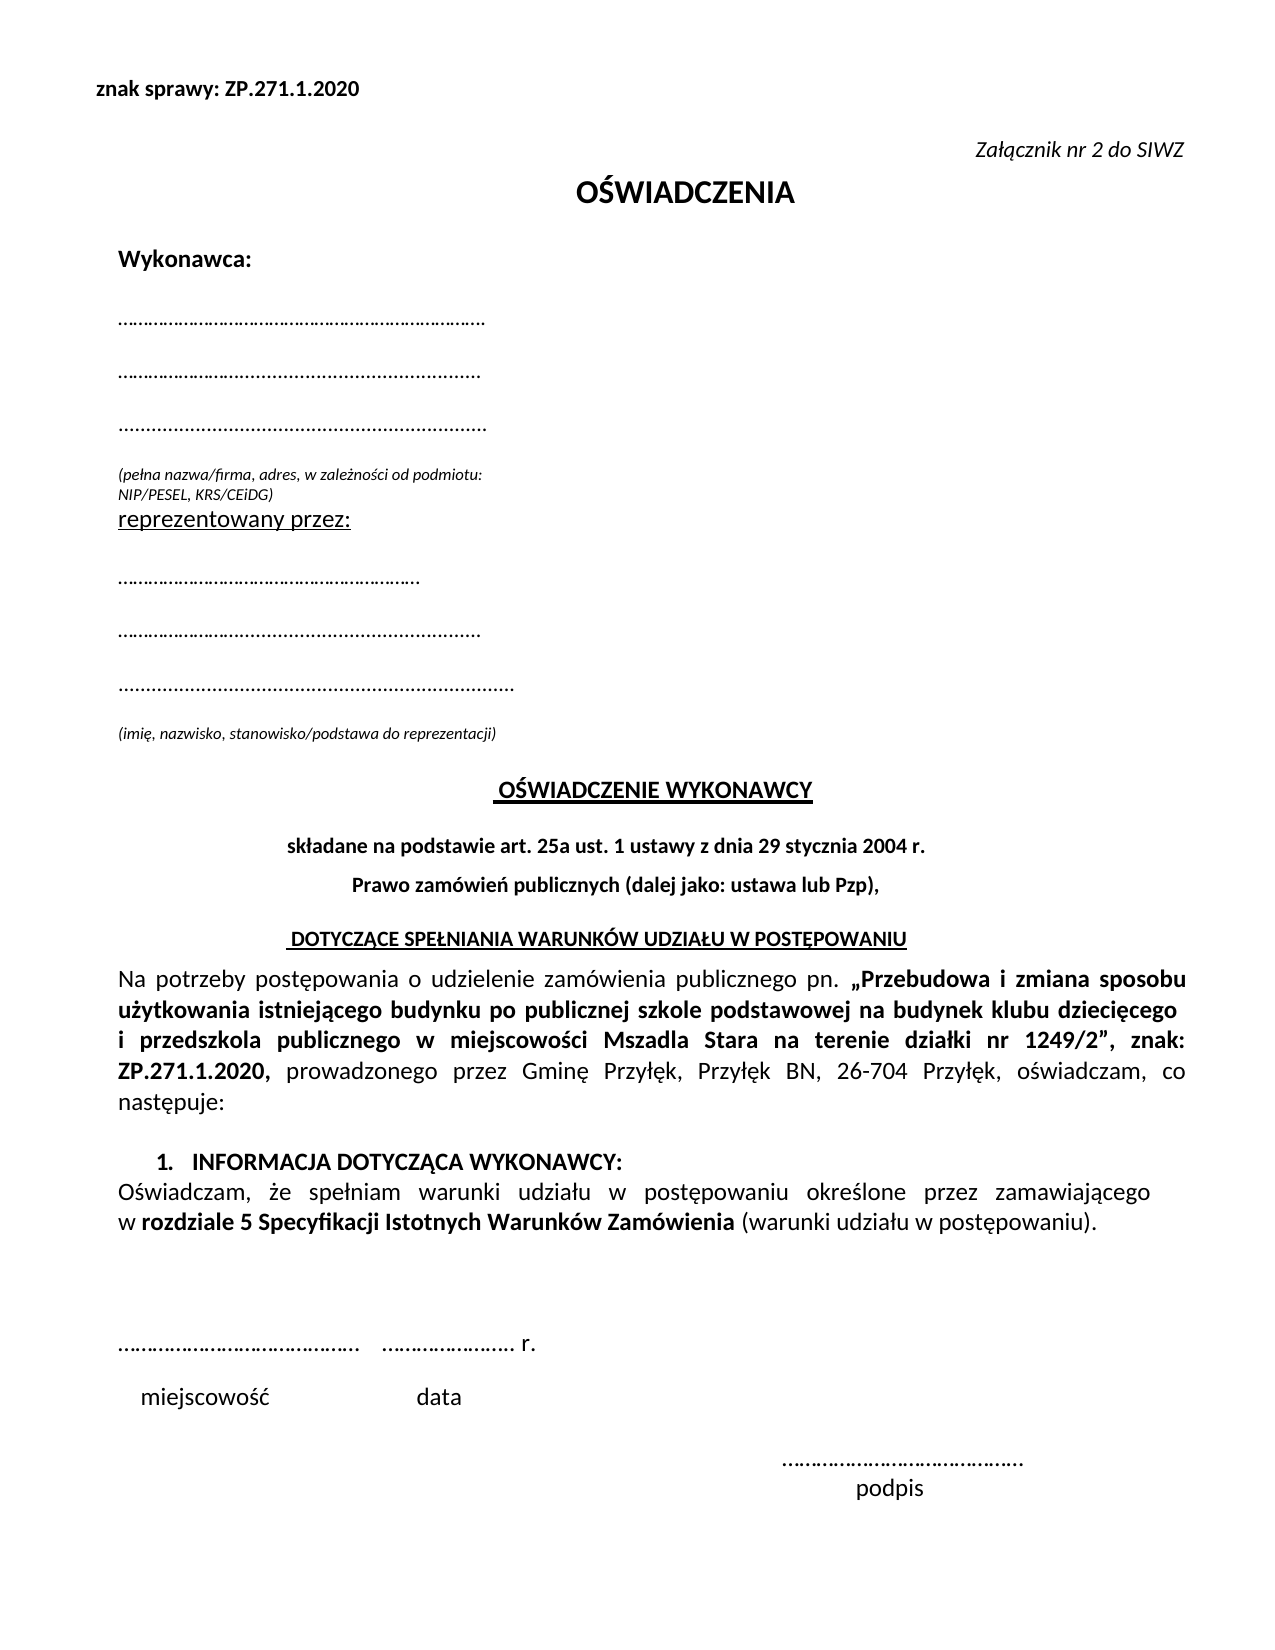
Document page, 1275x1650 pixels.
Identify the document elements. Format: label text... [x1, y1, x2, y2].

text OŚWIADCZENIA [162, 172, 1209, 212]
text …………………………………………………… [118, 563, 1225, 589]
text ................................................................... [118, 410, 1225, 437]
text OŚWIADCZENIE WYKONAWCY [96, 774, 1209, 805]
text miejscowość data [118, 1381, 683, 1411]
text ……………………............................................ [118, 616, 1225, 643]
text Oświadczam, że spełniam warunki udziału w postępowaniu określone przez zamawiającego w rozdziale 5 Specyfikacji Istotnych Warunków Zamówienia (warunki udziału w postępowaniu). [118, 1176, 1170, 1237]
list INFORMACJA DOTYCZĄCA WYKONAWCY: [156, 1147, 1225, 1176]
text Wykonawca: [118, 243, 1225, 273]
text składane na podstawie art. 25a ust. 1 ustawy z dnia 29 stycznia 2004 r. [287, 832, 1225, 859]
text (pełna nazwa/firma, adres, w zależności od podmiotu: NIP/PESEL, KRS/CEiDG) [118, 464, 517, 504]
text reprezentowany przez: [118, 504, 1225, 533]
text ……………………............................................ [118, 357, 1225, 384]
text Prawo zamówień publicznych (dalej jako: ustawa lub Pzp), [352, 871, 1225, 898]
text Na potrzeby postępowania o udzielenie zamówienia publicznego pn. „Przebudowa i zmiana sposobu użytkowania istniejącego budynku po publicznej szkole podstawowej na budynek klubu dziecięcego i przedszkola publicznego w miejscowości Mszadla Stara na terenie działki nr 1249/2”, znak: ZP.271.1.2020, prowadzonego przez Gminę Przyłęk, Przyłęk BN, 26-704 Przyłęk, oświadczam, co następuje: [118, 964, 1187, 1116]
text ........................................................................ [118, 670, 1225, 696]
text …………………………………… podpis [782, 1442, 1134, 1503]
text Załącznik nr 2 do SIWZ [96, 135, 1186, 163]
text DOTYCZĄCE SPEŁNIANIA WARUNKÓW UDZIAŁU W POSTĘPOWANIU [286, 925, 1225, 951]
text (imię, nazwisko, stanowisko/podstawa do reprezentacji) [118, 723, 1225, 743]
text …………………………………… ………………….. r. [118, 1327, 683, 1357]
text ………………………………………………………………. [118, 304, 1225, 330]
